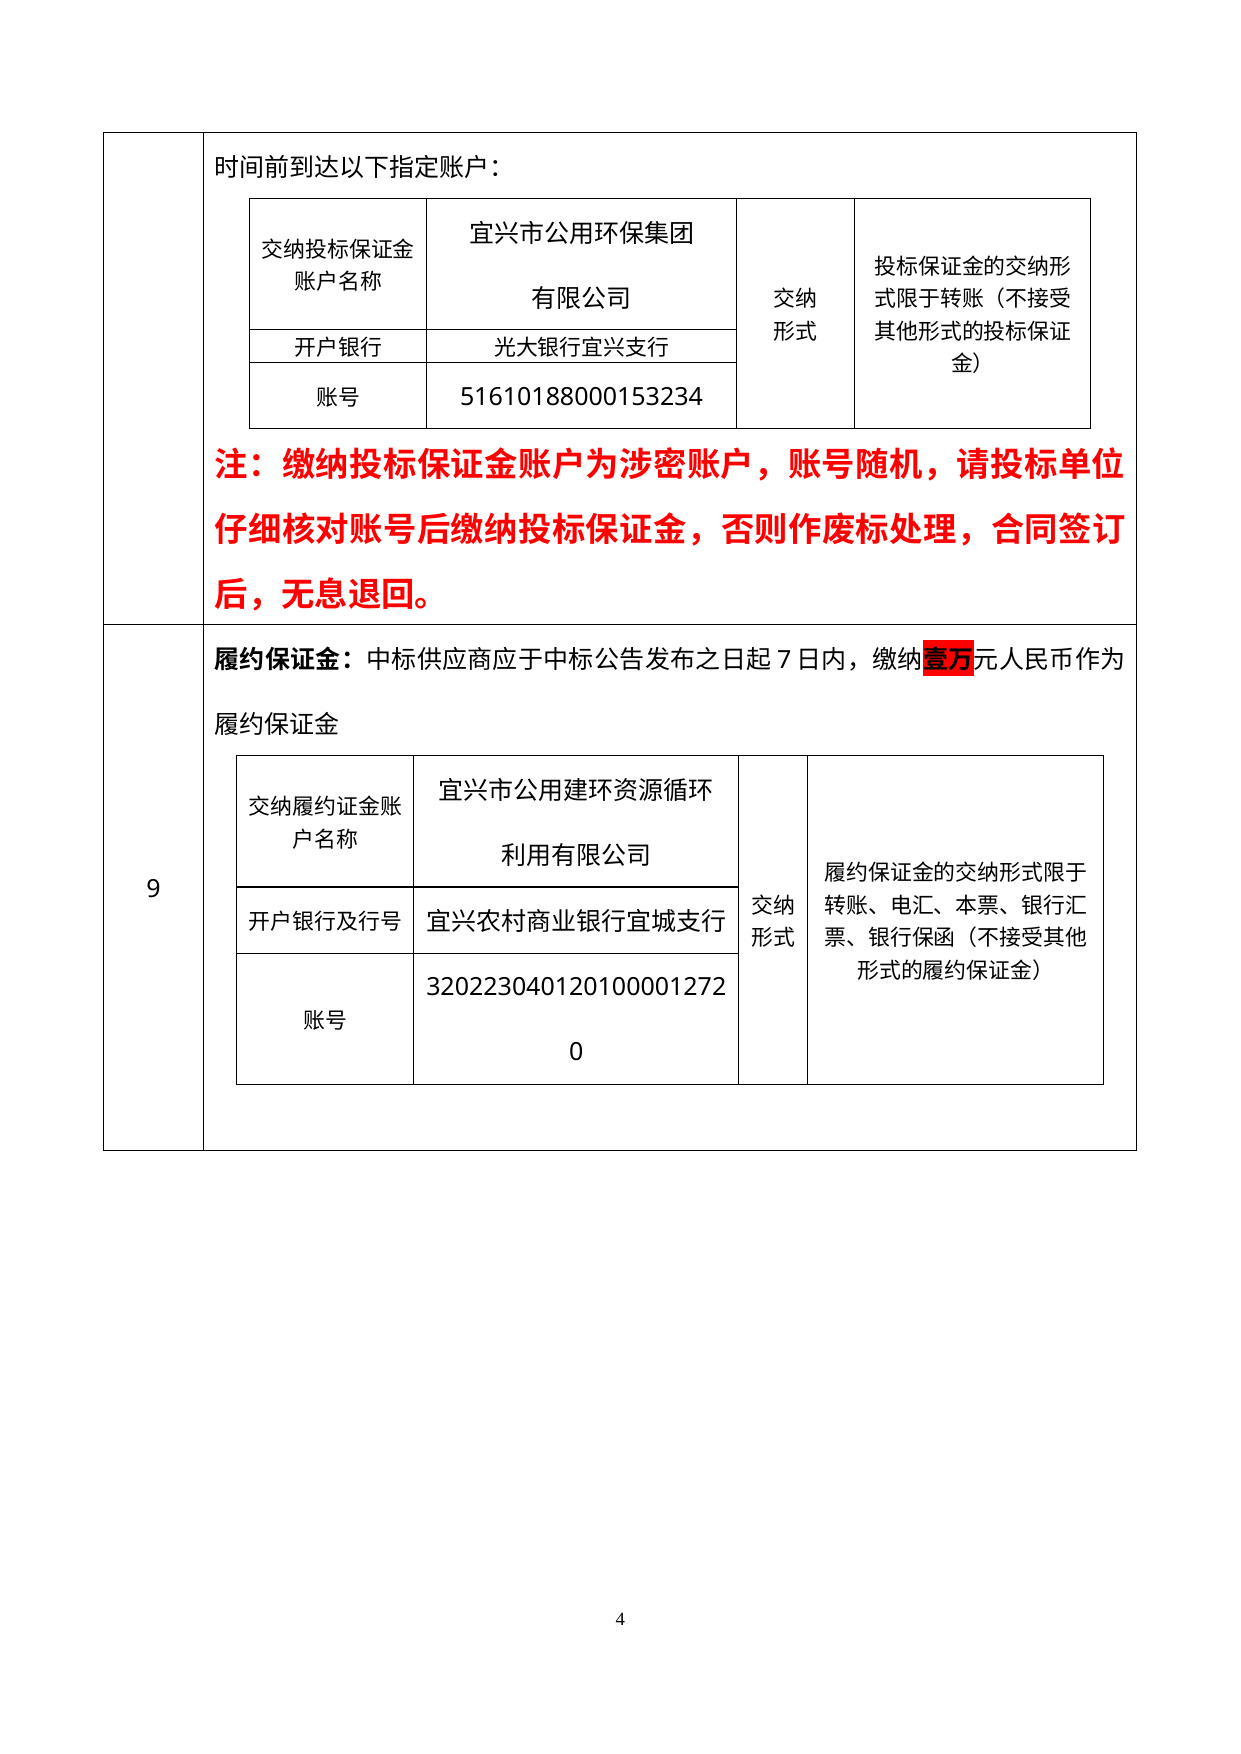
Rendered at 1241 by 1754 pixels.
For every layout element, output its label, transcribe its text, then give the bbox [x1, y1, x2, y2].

table_cell 9 [104, 625, 203, 1149]
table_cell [204, 133, 1136, 624]
table_cell 8 [104, 133, 203, 624]
table_cell 履约保证金：中标供应商应于中标公告发布之日起7日内，缴纳壹万元人民币作为履约保证金 [204, 625, 1136, 1149]
